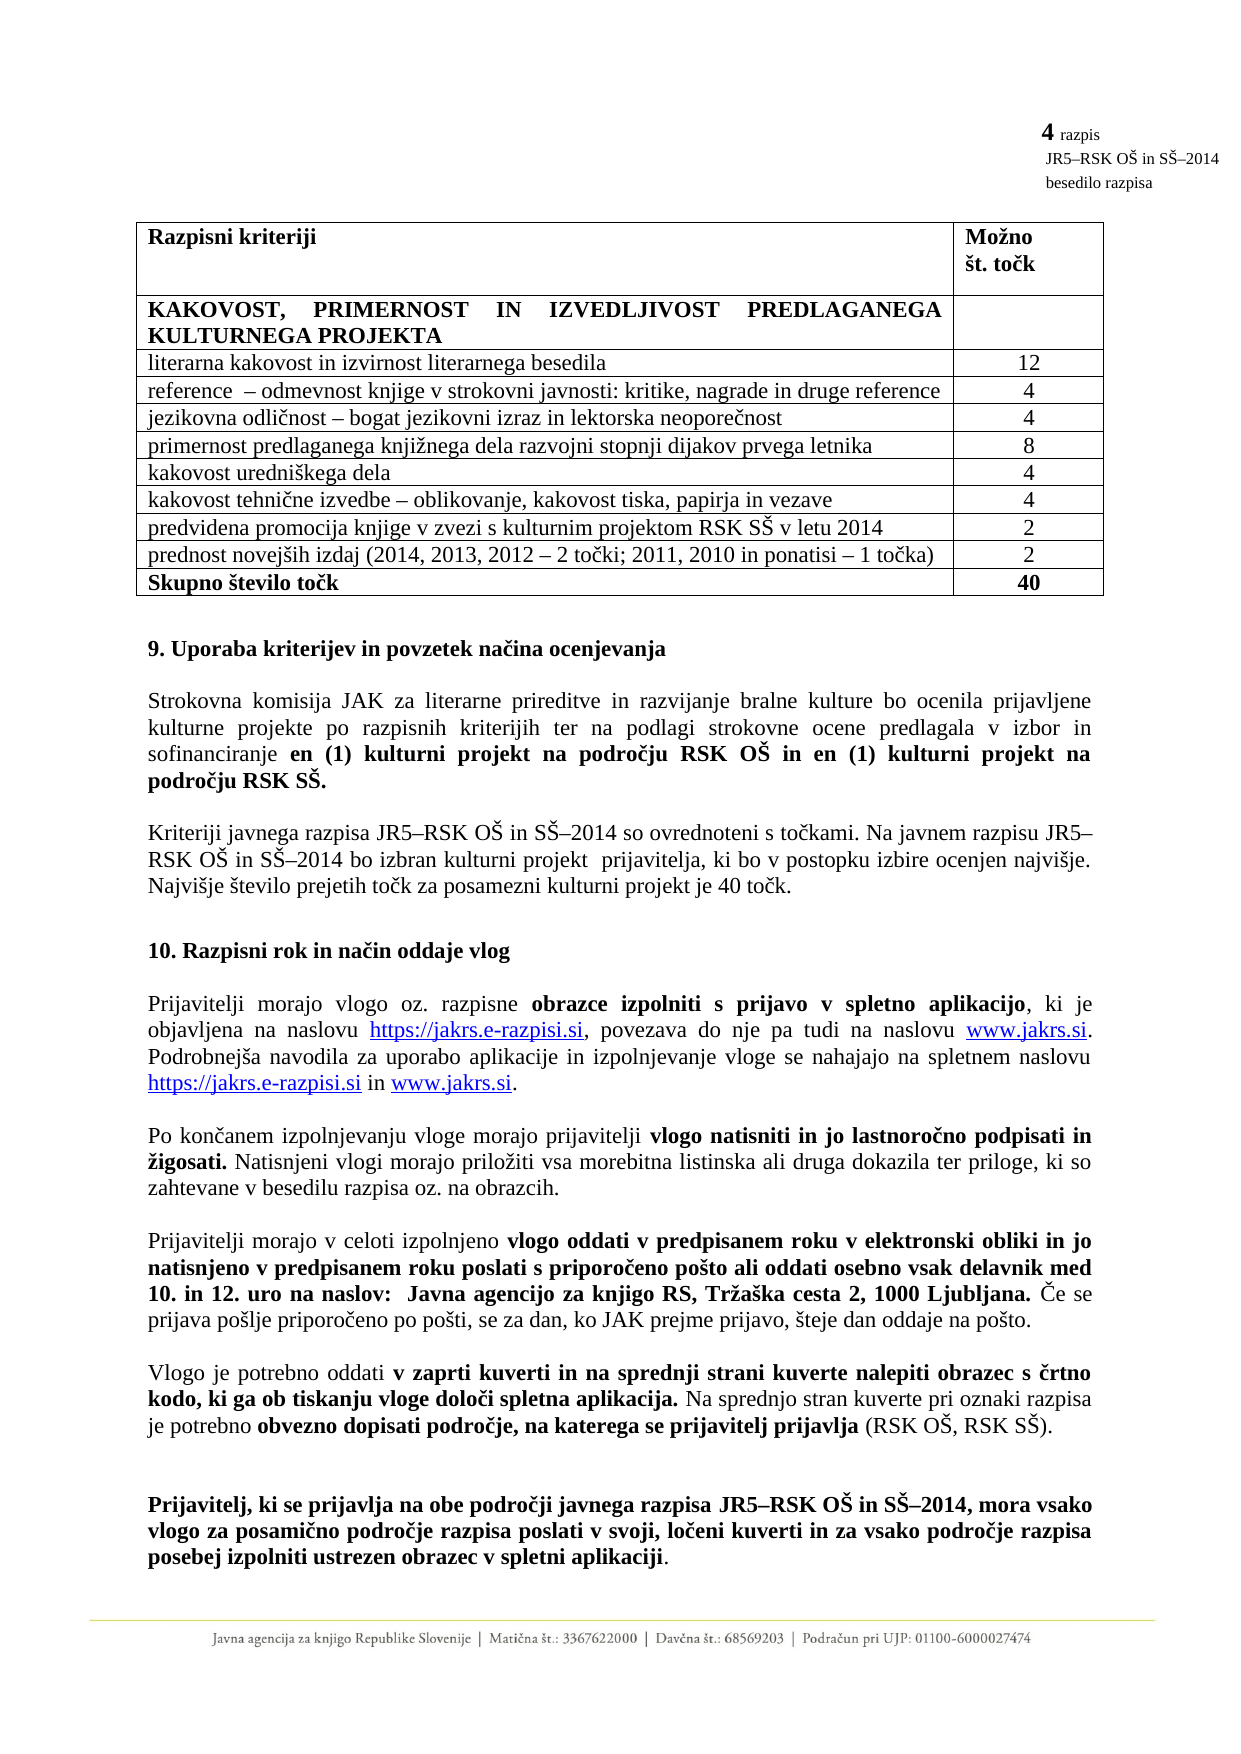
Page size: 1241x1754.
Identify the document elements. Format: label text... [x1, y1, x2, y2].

text Prijavitelji morajo vlogo oz. razpisne obrazce izpolniti s prijavo v spletno aplikacijo, ki je objavljena na naslovu https://jakrs.e-razpisi.si, povezava do nje pa tudi na naslovu www.jakrs.si. Podrobnejša navodila za uporabo aplikacije in izpolnjevanje vloge se nahajajo na spletnem naslovu https://jakrs.e-razpisi.si in www.jakrs.si. [148, 990, 1093, 1095]
picture [1, 1596, 1241, 1710]
table_cell jezikovna odličnost – bogat jezikovni izraz in lektorska neoporečnost [137, 404, 953, 431]
text Kriteriji javnega razpisa JR5–RSK OŠ in SŠ–2014 so ovrednoteni s točkami. Na javnem razpisu JR5–RSK OŠ in SŠ–2014 bo izbran kulturni projekt prijavitelja, ki bo v postopku izbire ocenjen najvišje. Najvišje število prejetih točk za posamezni kulturni projekt je 40 točk. [148, 819, 1093, 898]
text Strokovna komisija JAK za literarne prireditve in razvijanje bralne kulture bo ocenila prijavljene kulturne projekte po razpisnih kriterijih ter na podlagi strokovne ocene predlagala v izbor in sofinanciranje en (1) kulturni projekt na področju RSK OŠ in en (1) kulturni projekt na področju RSK SŠ. [148, 688, 1093, 793]
table_cell 4 [954, 377, 1103, 403]
table_cell reference – odmevnost knjige v strokovni javnosti: kritike, nagrade in druge reference [137, 377, 953, 403]
text 10. Razpisni rok in način oddaje vlog [148, 937, 1093, 964]
text Prijavitelji morajo v celoti izpolnjeno vlogo oddati v predpisanem roku v elektronski obliki in jo natisnjeno v predpisanem roku poslati s priporočeno pošto ali oddati osebno vsak delavnik med 12. uro na naslov: Javna agencijo za knjigo RS, Tržaška cesta 2, 1000 Ljubljana. Če se prijava pošlje priporočeno po pošti, se za dan, ko JAK prejme prijavo, šteje dan oddaje na pošto. [148, 1227, 1093, 1333]
table_cell primernost predlaganega knjižnega dela razvojni stopnji dijakov prvega letnika [137, 432, 953, 458]
table_cell 2 [954, 514, 1103, 540]
table_cell 4 [954, 459, 1103, 485]
table_cell kakovost tehnične izvedbe – oblikovanje, kakovost tiska, papirja in vezave [137, 486, 953, 513]
text Vlogo je potrebno oddati v zaprti kuverti in na sprednji strani kuverte nalepiti obrazec s črtno kodo, ki ga ob tiskanju vloge določi spletna aplikacija. Na sprednjo stran kuverte pri oznaki razpisa je potrebno obvezno dopisati področje, na katerega se prijavitelj prijavlja (RSK OŠ, RSK SŠ). [148, 1359, 1093, 1438]
table_cell 8 [954, 432, 1103, 458]
table_header Možno št. točk [954, 223, 1103, 295]
text Po končanem izpolnjevanju vloge morajo prijavitelji vlogo natisniti in jo lastnoročno podpisati in žigosati. Natisnjeni vlogi morajo priložiti vsa morebitna listinska ali druga dokazila ter priloge, ki so zahtevane v besedilu razpisa oz. na obrazcih. [148, 1122, 1093, 1201]
table_cell 40 [954, 569, 1103, 595]
table_cell literarna kakovost in izvirnost literarnega besedila [137, 350, 953, 376]
table_cell prednost novejših izdaj (2014, 2013, 2012 – 2 točki; 2011, 2010 in ponatisi – 1 točka) [137, 541, 953, 568]
table_cell [954, 296, 1103, 348]
table_cell KAKOVOST, PRIMERNOST IN IZVEDLJIVOST PREDLAGANEGA KULTURNEGA PROJEKTA [137, 296, 953, 348]
text 9. Uporaba kriterijev in povzetek načina ocenjevanja [148, 635, 1093, 661]
text Prijavitelj, ki se prijavlja na obe področji javnega razpisa JR5–RSK OŠ in SŠ–2014, mora vsako vlogo za posamično področje razpisa poslati v svoji, ločeni kuverti in za vsako področje razpisa posebej izpolniti ustrezen obrazec v spletni aplikaciji. [148, 1491, 1093, 1570]
table_cell predvidena promocija knjige v zvezi s kulturnim projektom RSK SŠ v letu 2014 [137, 514, 953, 540]
table_cell 4 [954, 404, 1103, 431]
table_cell 12 [954, 350, 1103, 376]
table_cell Skupno število točk [137, 569, 953, 595]
table_cell kakovost uredniškega dela [137, 459, 953, 485]
table_header Razpisni kriteriji [137, 223, 953, 295]
table_cell 2 [954, 541, 1103, 568]
table_cell 4 [954, 486, 1103, 513]
